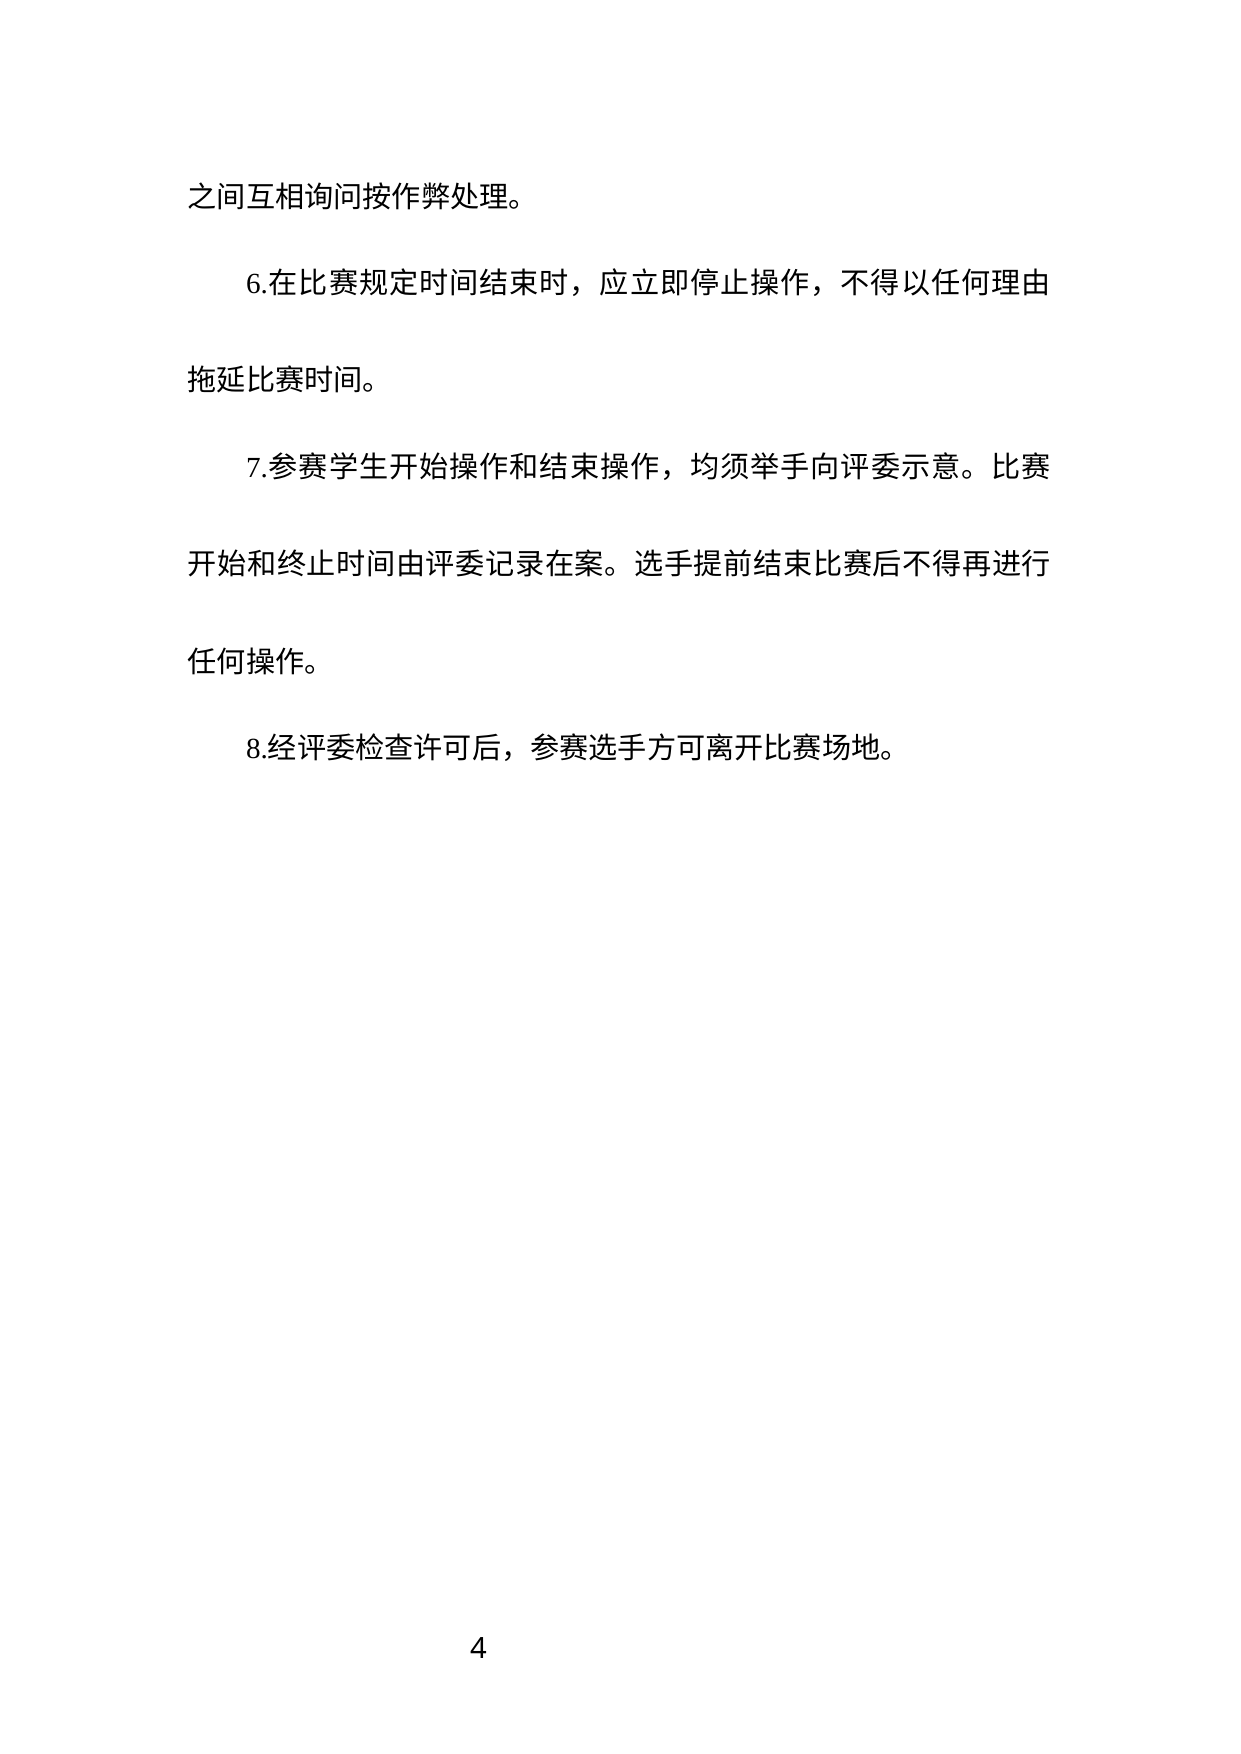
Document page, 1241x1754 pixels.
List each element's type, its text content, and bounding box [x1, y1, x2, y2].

text 8.经评委检查许可后，参赛选手方可离开比赛场地。 [187, 713, 1053, 778]
text 7.参赛学生开始操作和结束操作，均须举手向评委示意。比赛开始和终止时间由评委记录在案。选手提前结束比赛后不得再进行任何操作。 [187, 432, 1053, 692]
text 6.在比赛规定时间结束时，应立即停止操作，不得以任何理由拖延比赛时间。 [187, 248, 1053, 411]
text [187, 162, 1053, 227]
